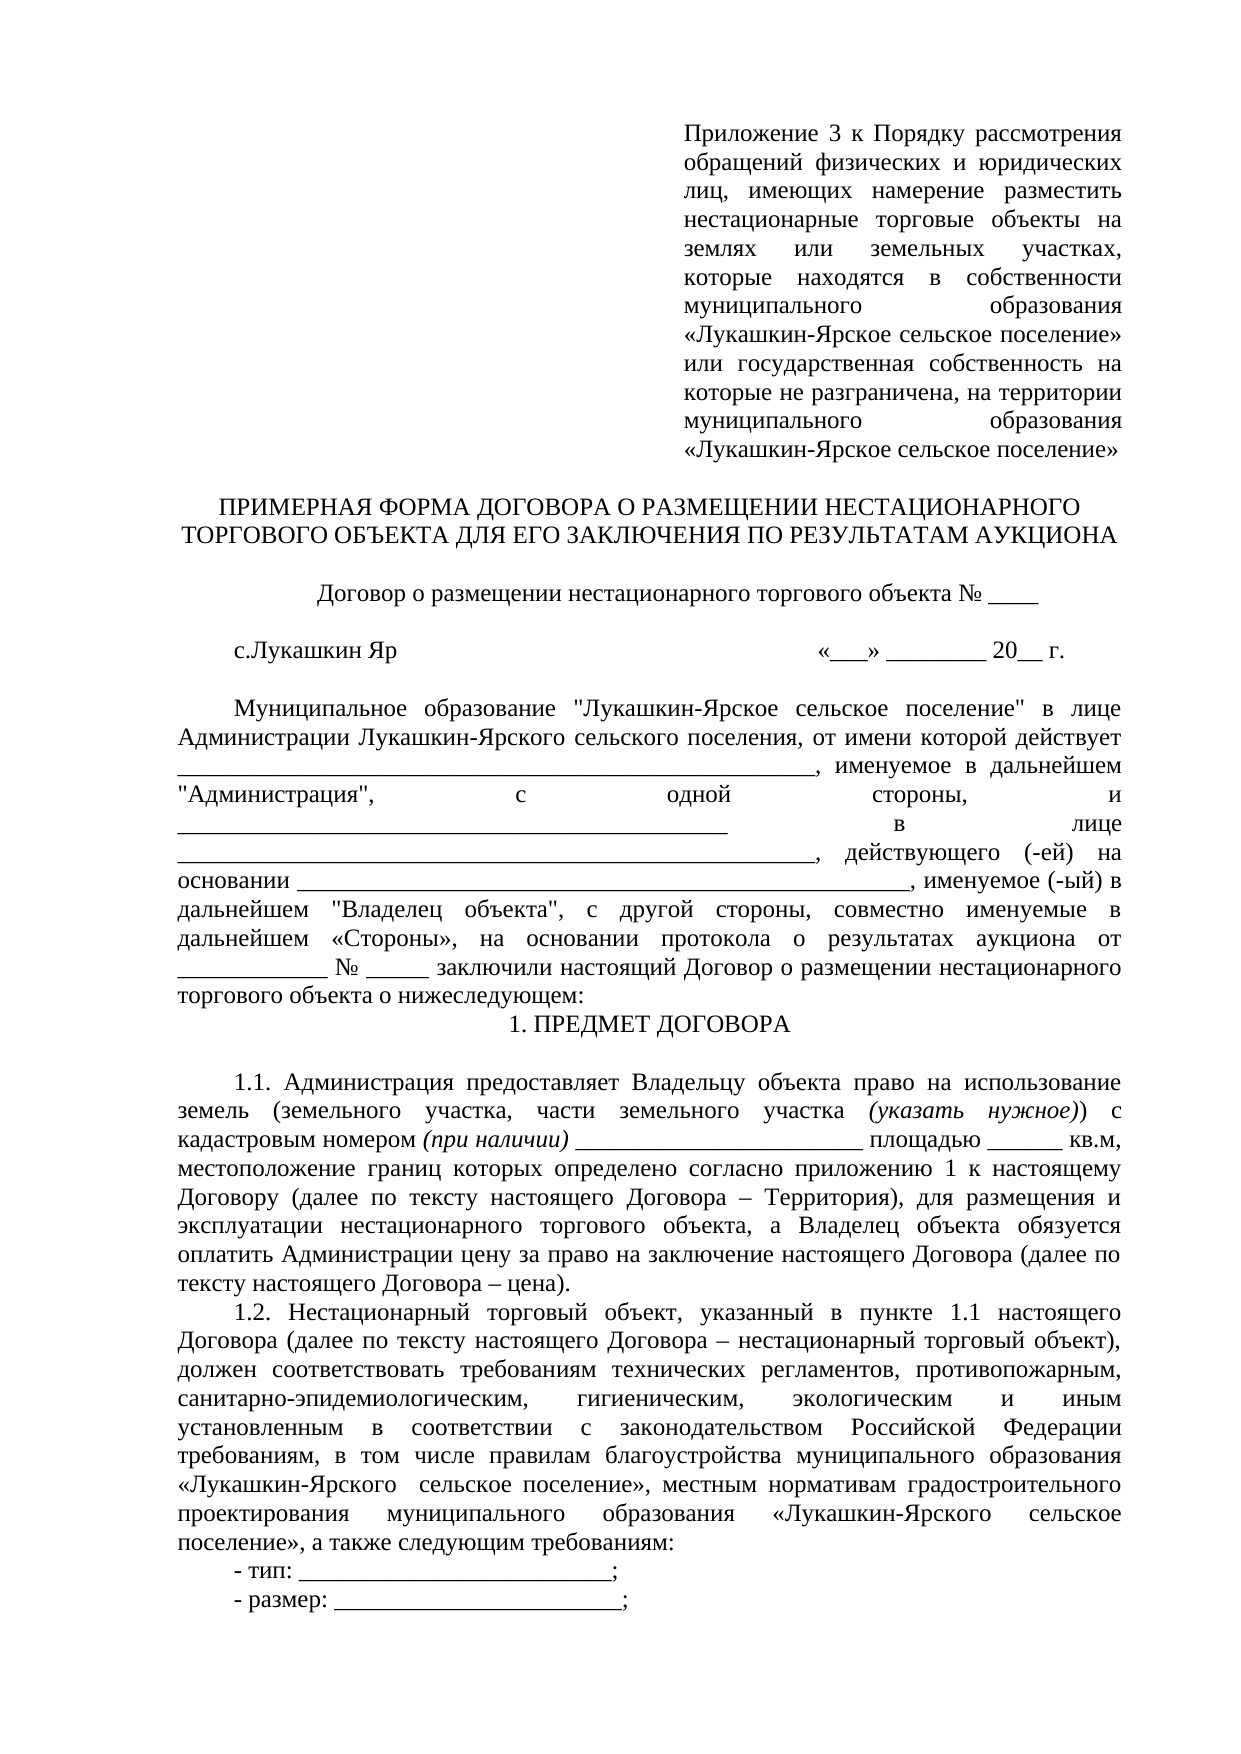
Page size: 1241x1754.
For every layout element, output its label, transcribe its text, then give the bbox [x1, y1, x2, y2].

text Муниципальное образование "Лукашкин-Ярское сельское поселение" в лице Администрации Лукашкин-Ярского сельского поселения, от имени которой действует ___________________________________________________, именуемое в дальнейшем "Администрация", с одной стороны, и ____________________________________________ в лице ___________________________________________________, действующего (-ей) на основании _________________________________________________, именуемое (-ый) в дальнейшем "Владелец объекта", с другой стороны, совместно именуемые в дальнейшем «Стороны», на основании протокола о результатах аукциона от ____________ № _____ заключили настоящий Договор о размещении нестационарного торгового объекта о нижеследующем: [177, 693, 1122, 1009]
text 1.2. Нестационарный торговый объект, указанный в пункте 1.1 настоящего Договора (далее по тексту настоящего Договора – нестационарный торговый объект), должен соответствовать требованиям технических регламентов, противопожарным, санитарно-эпидемиологическим, гигиеническим, экологическим и иным установленным в соответствии с законодательством Российской Федерации требованиям, в том числе правилам благоустройства муниципального образования «Лукашкин-Ярского сельское поселение», местным нормативам градостроительного проектирования муниципального образования «Лукашкин-Ярского сельское поселение», а также следующим требованиям: [177, 1297, 1122, 1556]
text - тип: _________________________; [177, 1556, 1122, 1584]
text - размер: _______________________; [177, 1584, 1122, 1613]
text Договор о размещении нестационарного торгового объекта № ____ [177, 578, 1122, 607]
text 1. ПРЕДМЕТ ДОГОВОРА [177, 1009, 1122, 1038]
text Приложение 3 к Порядку рассмотрения обращений физических и юридических лиц, имеющих намерение разместить нестационарные торговые объекты на землях или земельных участках, которые находятся в собственности муниципального образования «Лукашкин-Ярское сельское поселение» или государственная собственность на которые не разграничена, на территории муниципального образования «Лукашкин-Ярское сельское поселение» [683, 118, 1122, 463]
text с.Лукашкин Яр «___» ________ 20__ г. [177, 636, 1122, 664]
text ПРИМЕРНАЯ ФОРМА ДОГОВОРА О РАЗМЕЩЕНИИ НЕСТАЦИОНАРНОГО ТОРГОВОГО ОБЪЕКТА ДЛЯ ЕГО ЗАКЛЮЧЕНИЯ ПО РЕЗУЛЬТАТАМ АУКЦИОНА [177, 492, 1122, 549]
text 1.1. Администрация предоставляет Владельцу объекта право на использование земель (земельного участка, части земельного участка (указать нужное)) с кадастровым номером (при наличии) _______________________ площадью ______ кв.м, местоположение границ которых определено согласно приложению 1 к настоящему Договору (далее по тексту настоящего Договора – Территория), для размещения и эксплуатации нестационарного торгового объекта, а Владелец объекта обязуется оплатить Администрации цену за право на заключение настоящего Договора (далее по тексту настоящего Договора – цена). [177, 1067, 1122, 1297]
